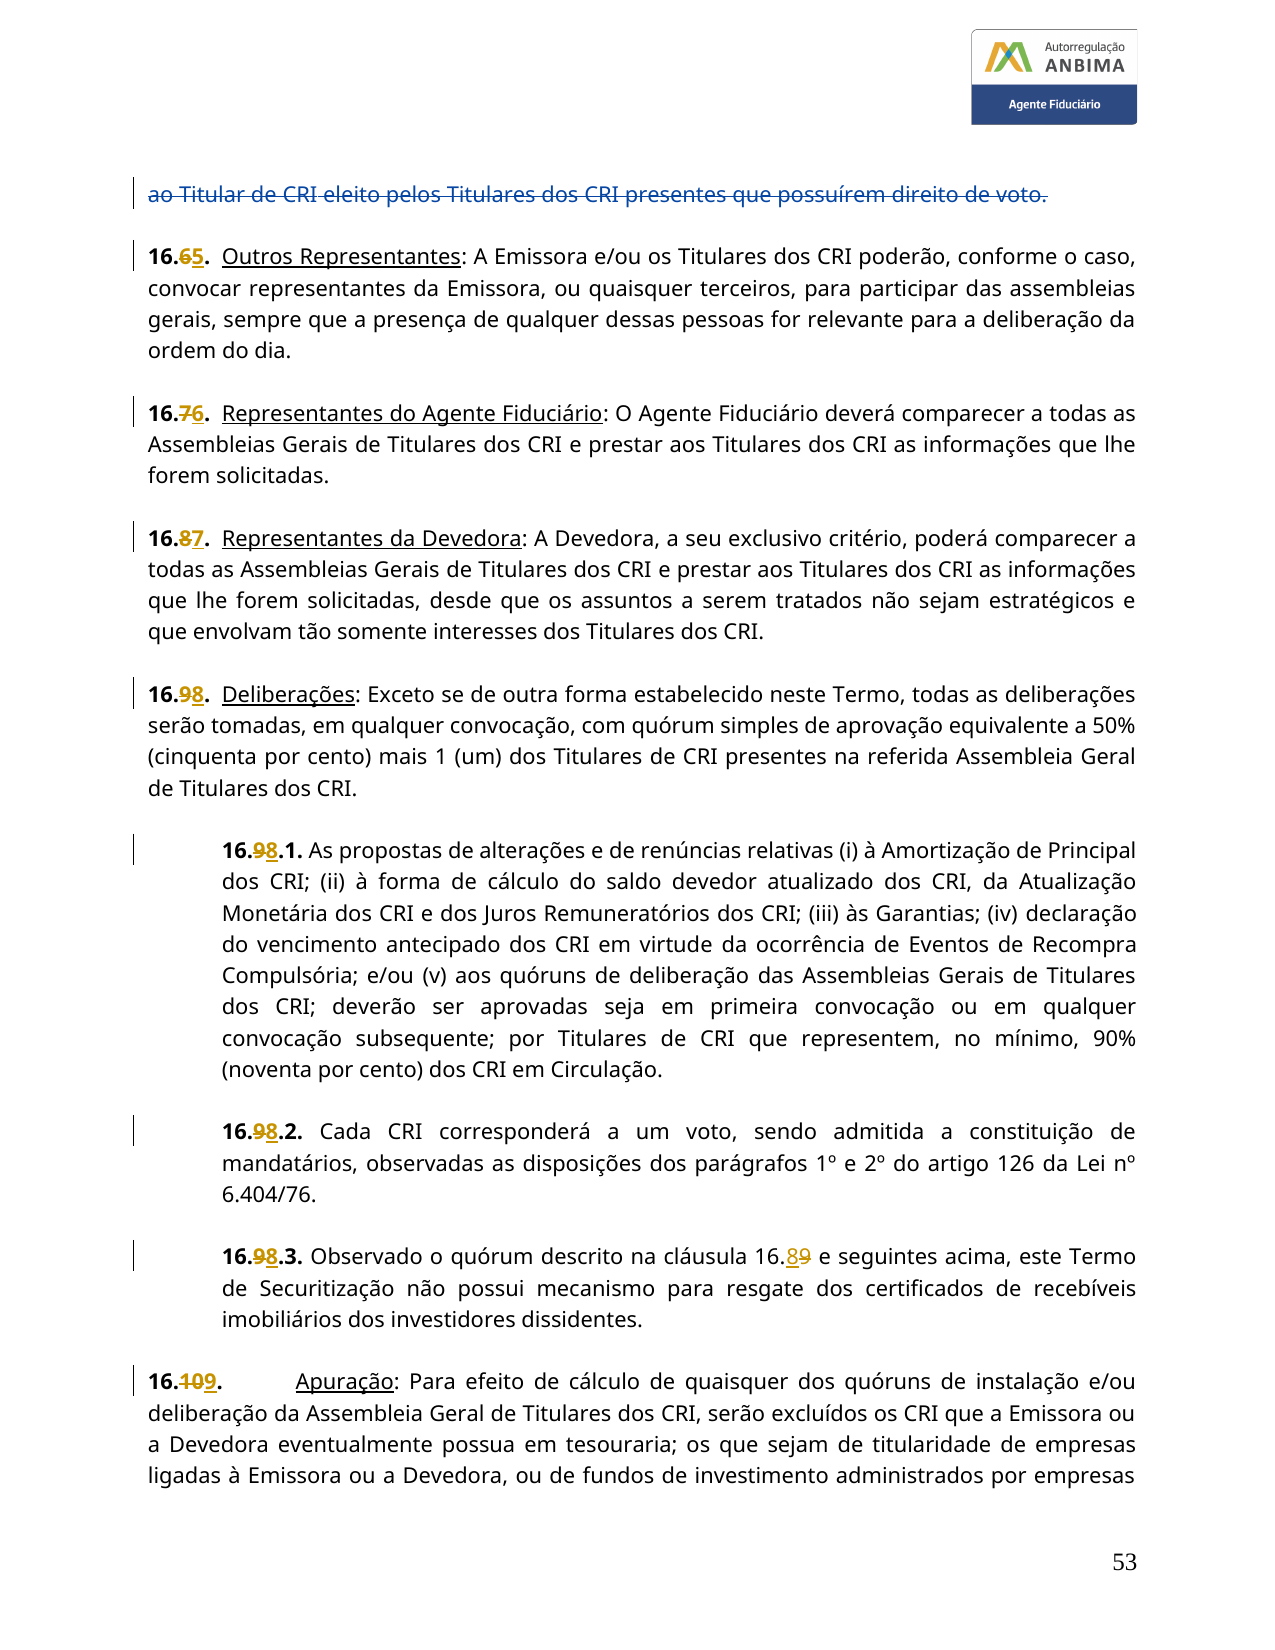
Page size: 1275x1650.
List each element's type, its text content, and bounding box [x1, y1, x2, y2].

picture [971, 29, 1138, 125]
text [148, 1365, 1137, 1490]
text 16..2. Cada CRI corresponderá a um voto, sendo admitida a constituição de mandatários, observadas as disposições dos parágrafos 1º e 2º do artigo 126 da Lei nº 6.404/76. [222, 1115, 1137, 1208]
text 16..1. As propostas de alterações e de renúncias relativas (i) à Amortização de Principal dos CRI; (ii) à forma de cálculo do saldo devedor atualizado dos CRI, da Atualização Monetária dos CRI e dos Juros Remuneratórios dos CRI; (iii) às Garantias; (iv) declaração do vencimento antecipado dos CRI em virtude da ocorrência de Eventos de Recompra Compulsória; e/ou (v) aos quóruns de deliberação das Assembleias Gerais de Titulares dos CRI; deverão ser aprovadas seja em primeira convocação ou em qualquer convocação subsequente; por Titulares de CRI que representem, no mínimo, 90% (noventa por cento) dos CRI em Circulação. [222, 833, 1137, 1083]
text 16.. Deliberações: Exceto se de outra forma estabelecido neste Termo, todas as deliberações serão tomadas, em qualquer convocação, com quórum simples de aprovação equivalente a 50% (cinquenta por cento) mais 1 (um) dos Titulares de CRI presentes na referida Assembleia Geral de Titulares dos CRI. [148, 677, 1137, 802]
text 16.. Representantes do Agente Fiduciário: O Agente Fiduciário deverá comparecer a todas as Assembleias Gerais de Titulares dos CRI e prestar aos Titulares dos CRI as informações que lhe forem solicitadas. [148, 396, 1137, 490]
text 16.. Outros Representantes: A Emissora e/ou os Titulares dos CRI poderão, conforme o caso, convocar representantes da Emissora, ou quaisquer terceiros, para participar das assembleias gerais, sempre que a presença de qualquer dessas pessoas for relevante para a deliberação da ordem do dia. [148, 240, 1137, 365]
text 16.. Representantes da Devedora: A Devedora, a seu exclusivo critério, poderá comparecer a todas as Assembleias Gerais de Titulares dos CRI e prestar aos Titulares dos CRI as informações que lhe forem solicitadas, desde que os assuntos a serem tratados não sejam estratégicos e que envolvam tão somente interesses dos Titulares dos CRI. [148, 521, 1137, 646]
text 16..3. Observado o quórum descrito na cláusula 16. e seguintes acima, este Termo de Securitização não possui mecanismo para resgate dos certificados de recebíveis imobiliários dos investidores dissidentes. [222, 1240, 1137, 1333]
